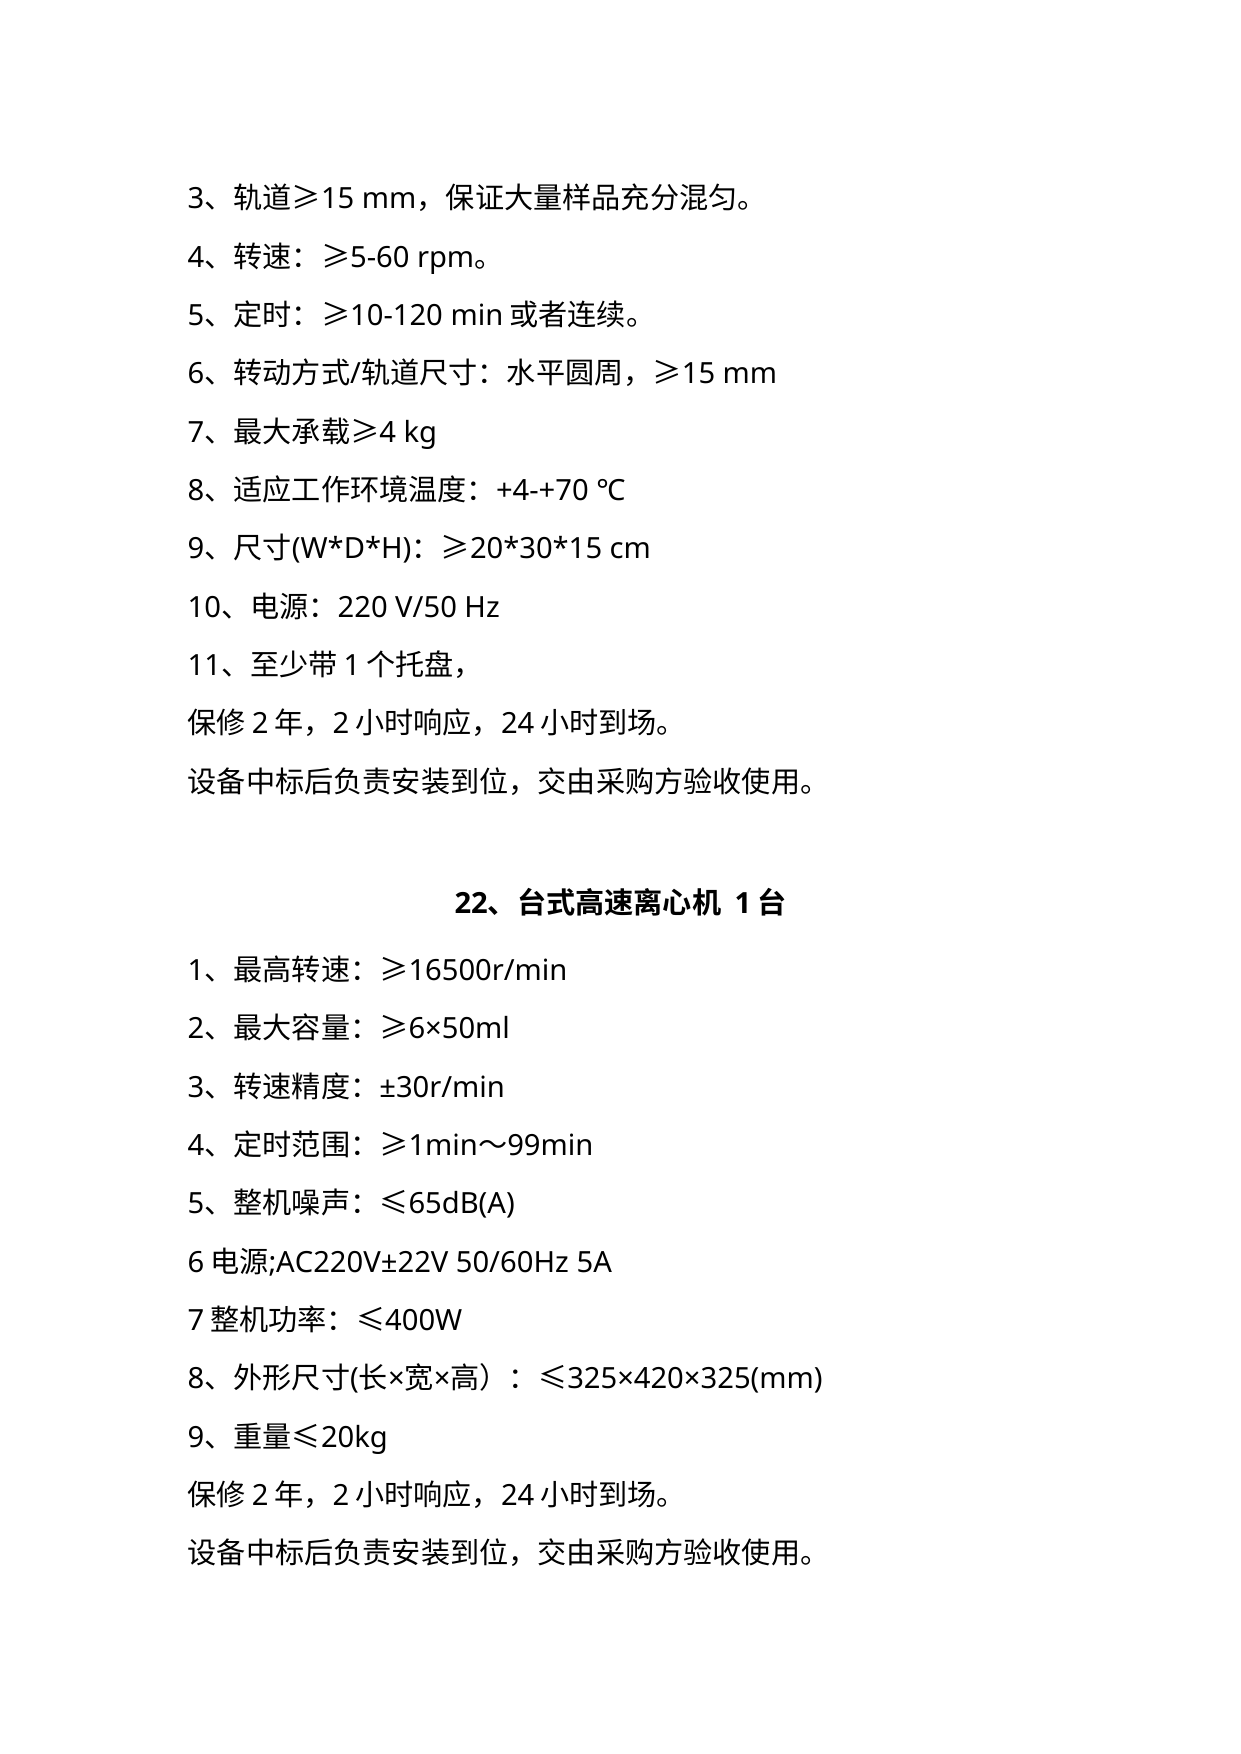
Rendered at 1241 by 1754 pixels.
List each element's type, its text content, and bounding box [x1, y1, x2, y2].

text 2、最大容量：≥6×50ml [187, 992, 1053, 1050]
text 9、尺寸(W*D*H)：≥20*30*15 cm [187, 512, 1053, 570]
text 6、转动方式/轨道尺寸：水平圆周，≥15 mm [187, 337, 1053, 395]
text 4、转速：≥5-60 rpm。 [187, 220, 1053, 279]
text 保修2年，2小时响应，24小时到场。 [187, 687, 1053, 745]
text 22、台式高速离心机 1台 [187, 869, 1053, 934]
text 5、整机噪声：≤65dB(A) [187, 1167, 1053, 1225]
text 9、重量≤20kg [187, 1400, 1053, 1459]
text 4、定时范围：≥1min～99min [187, 1109, 1053, 1167]
text 10、电源：220 V/50 Hz [187, 570, 1053, 629]
text 11、至少带1个托盘， [187, 629, 1053, 687]
text 3、轨道≥15 mm，保证大量样品充分混匀。 [187, 162, 1053, 220]
text 8、适应工作环境温度：+4-+70 ℃ [187, 454, 1053, 512]
text 3、转速精度：±30r/min [187, 1050, 1053, 1109]
text 保修2年，2小时响应，24小时到场。 [187, 1459, 1053, 1517]
text 设备中标后负责安装到位，交由采购方验收使用。 [187, 1517, 1053, 1575]
text 设备中标后负责安装到位，交由采购方验收使用。 [187, 745, 1053, 804]
text 5、定时：≥10-120 min或者连续。 [187, 279, 1053, 337]
text 7整机功率：≤400W [187, 1284, 1053, 1342]
text 8、外形尺寸(长×宽×高）：≤325×420×325(mm) [187, 1342, 1053, 1400]
text 7、最大承载≥4 kg [187, 395, 1053, 454]
text 6电源;AC220V±22V 50/60Hz 5A [187, 1225, 1053, 1284]
text 1、最高转速：≥16500r/min [187, 934, 1053, 992]
